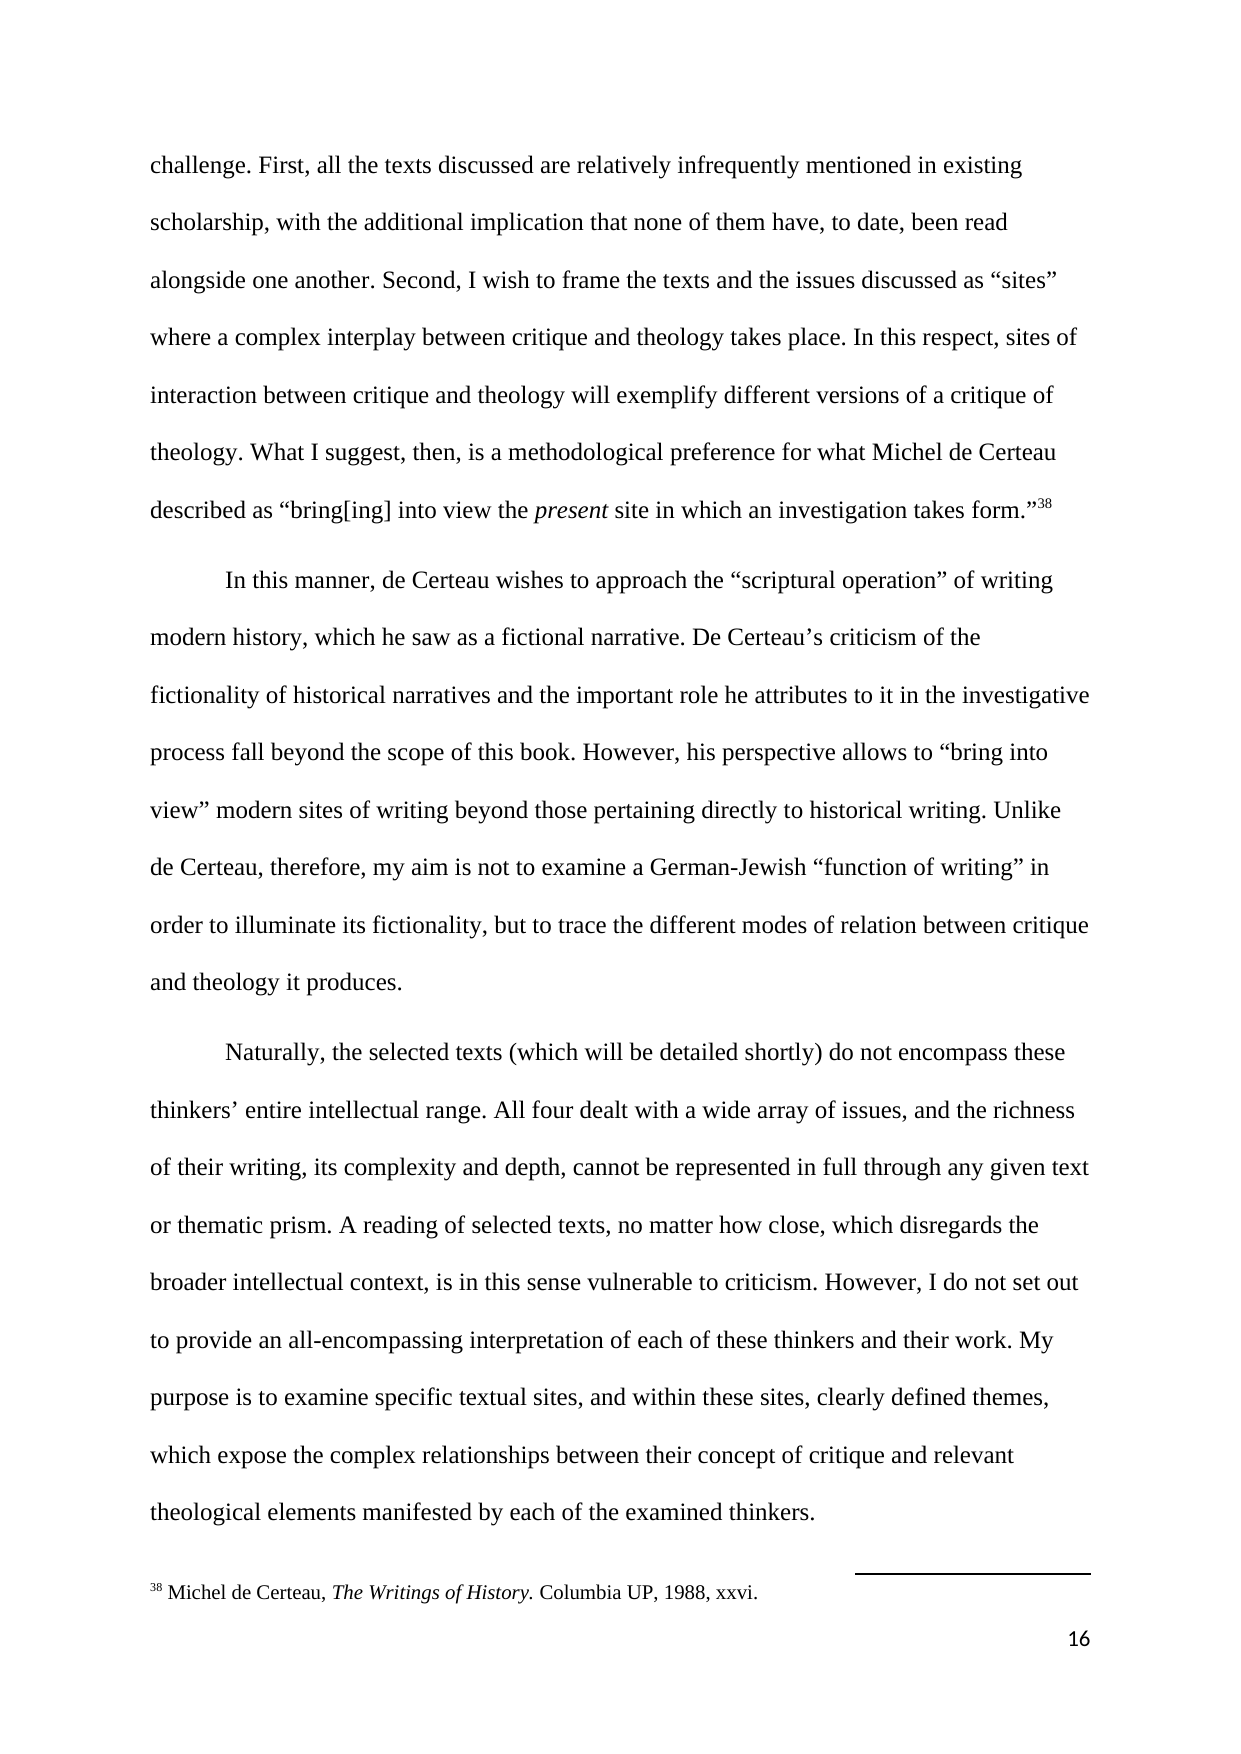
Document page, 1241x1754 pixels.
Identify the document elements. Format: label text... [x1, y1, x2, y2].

text Naturally, the selected texts (which will be detailed shortly) do not encompass these thinkers’ entire intellectual range. All four dealt with a wide array of issues, and the richness of their writing, its complexity and depth, cannot be represented in full through any given text or thematic prism. A reading of selected texts, no matter how close, which disregards the broader intellectual context, is in this sense vulnerable to criticism. However, I do not set out to provide an all-encompassing interpretation of each of these thinkers and their work. My purpose is to examine specific textual sites, and within these sites, clearly defined themes, which expose the complex relationships between their concept of critique and relevant theological elements manifested by each of the examined thinkers. [150, 1037, 1090, 1526]
text In this manner, de Certeau wishes to approach the “scriptural operation” of writing modern history, which he saw as a fictional narrative. De Certeau’s criticism of the fictionality of historical narratives and the important role he attributes to it in the investigative process fall beyond the scope of this book. However, his perspective allows to “bring into view” modern sites of writing beyond those pertaining directly to historical writing. Unlike de Certeau, therefore, my aim is not to examine a German-Jewish “function of writing” in order to illuminate its fictionality, but to trace the different modes of relation between critique and theology it produces. [150, 565, 1090, 996]
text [150, 150, 1090, 524]
